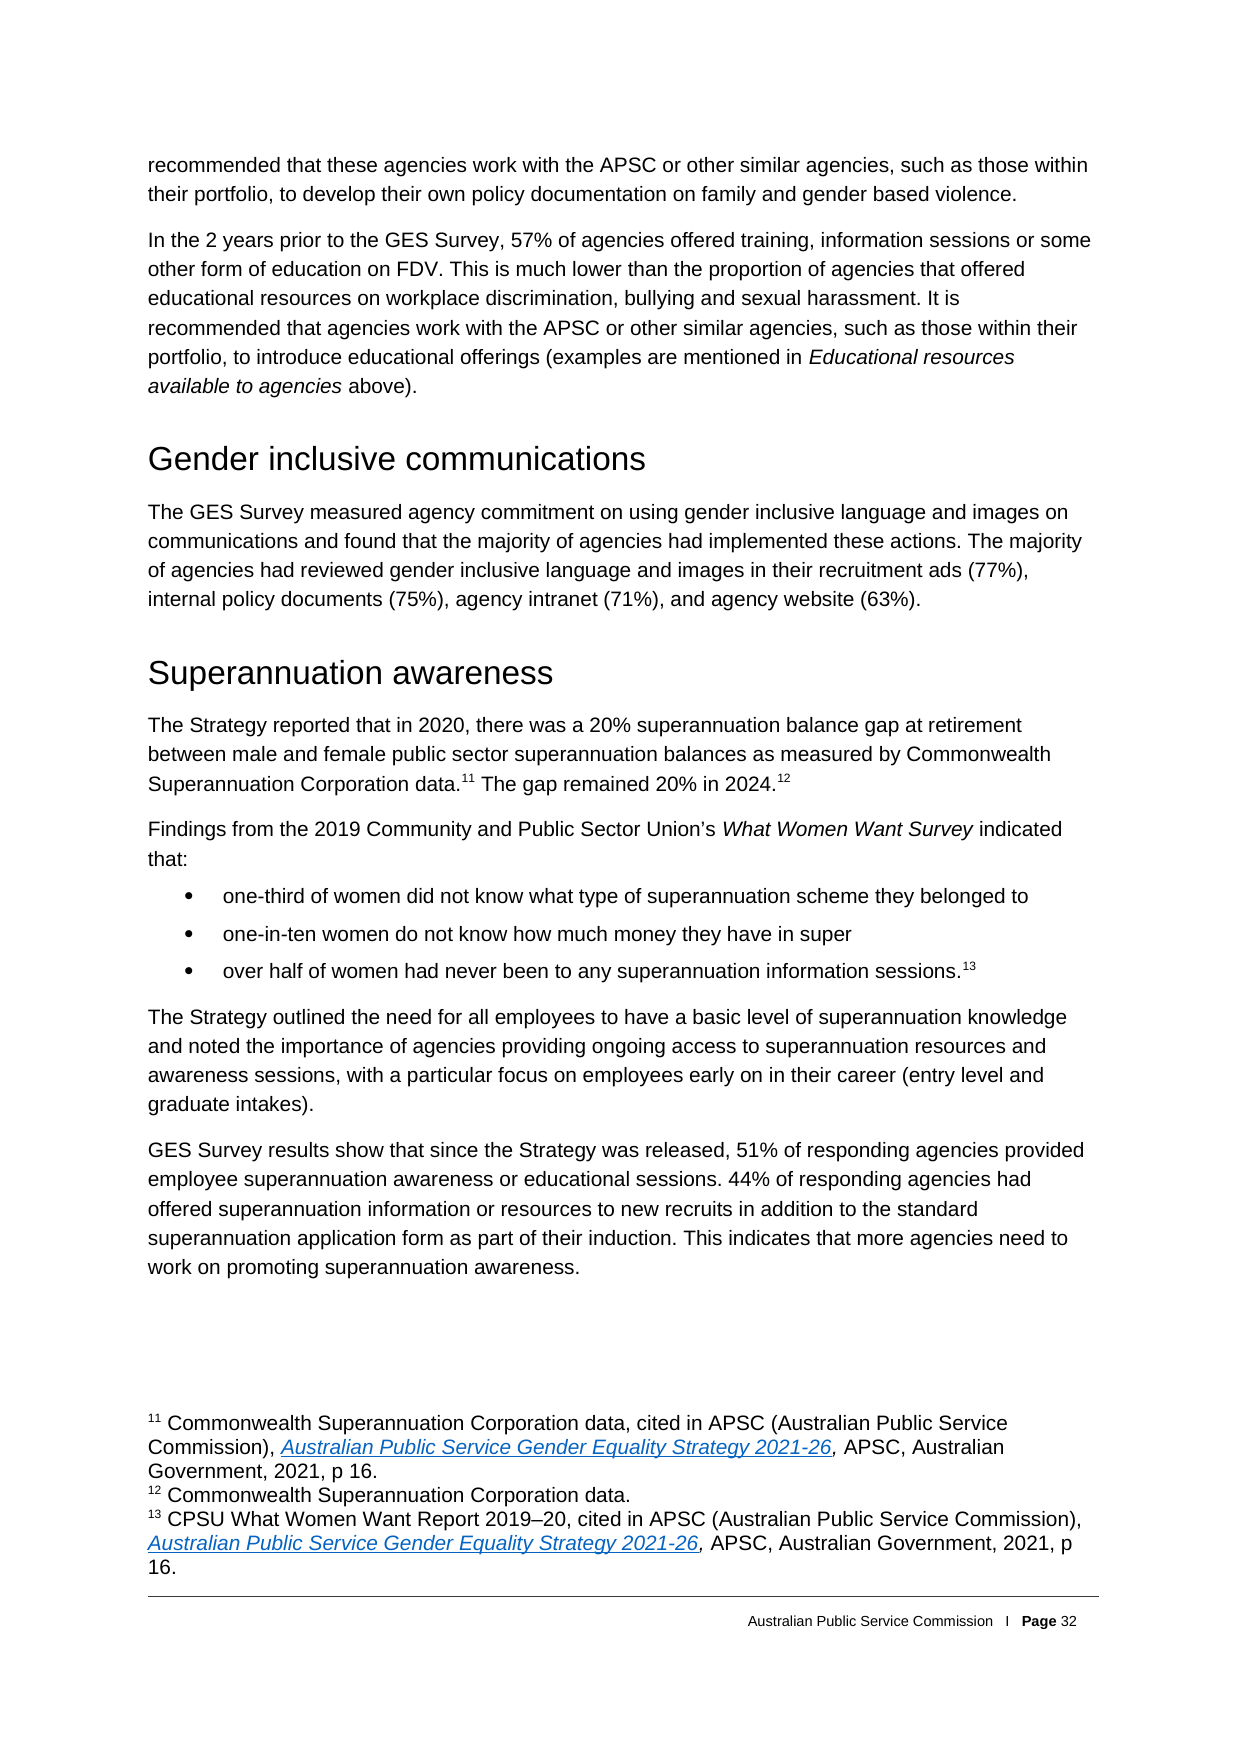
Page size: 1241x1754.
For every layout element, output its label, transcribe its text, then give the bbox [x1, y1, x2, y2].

subtitle Superannuation awareness [148, 653, 1092, 691]
list over half of women had never been to any superannuation information sessions. [185, 954, 1092, 983]
text In the 2 years prior to the GES Survey, 57% of agencies offered training, information sessions or some other form of education on FDV. This is much lower than the proportion of agencies that offered educational resources on workplace discrimination, bullying and sexual harassment. It is recommended that agencies work with the APSC or other similar agencies, such as those within their portfolio, to introduce educational offerings (examples are mentioned in Educational resources available to agencies above). [148, 223, 1092, 398]
text The GES Survey measured agency commitment on using gender inclusive language and images on communications and found that the majority of agencies had implemented these actions. The majority of agencies had reviewed gender inclusive language and images in their recruitment ads (77%), internal policy documents (75%), agency intranet (71%), and agency website (63%). [148, 494, 1092, 611]
text GES Survey results show that since the Strategy was released, 51% of responding agencies provided employee superannuation awareness or educational sessions. 44% of responding agencies had offered superannuation information or resources to new recruits in addition to the standard superannuation application form as part of their induction. This indicates that more agencies need to work on promoting superannuation awareness. [148, 1133, 1092, 1279]
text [148, 148, 1092, 206]
subtitle Gender inclusive communications [148, 439, 1092, 478]
list one-third of women did not know what type of superannuation scheme they belonged to [185, 879, 1092, 908]
text Findings from the 2019 Community and Public Sector Union’s What Women Want Survey indicated that: [148, 812, 1092, 870]
list one-in-ten women do not know how much money they have in super [185, 916, 1092, 945]
text The Strategy reported that in 2020, there was a 20% superannuation balance gap at retirement between male and female public sector superannuation balances as measured by Commonwealth Superannuation Corporation data. The gap remained 20% in 2024. [148, 708, 1092, 795]
text The Strategy outlined the need for all employees to have a basic level of superannuation knowledge and noted the importance of agencies providing ongoing access to superannuation resources and awareness sessions, with a particular focus on employees early on in their career (entry level and graduate intakes). [148, 999, 1092, 1116]
